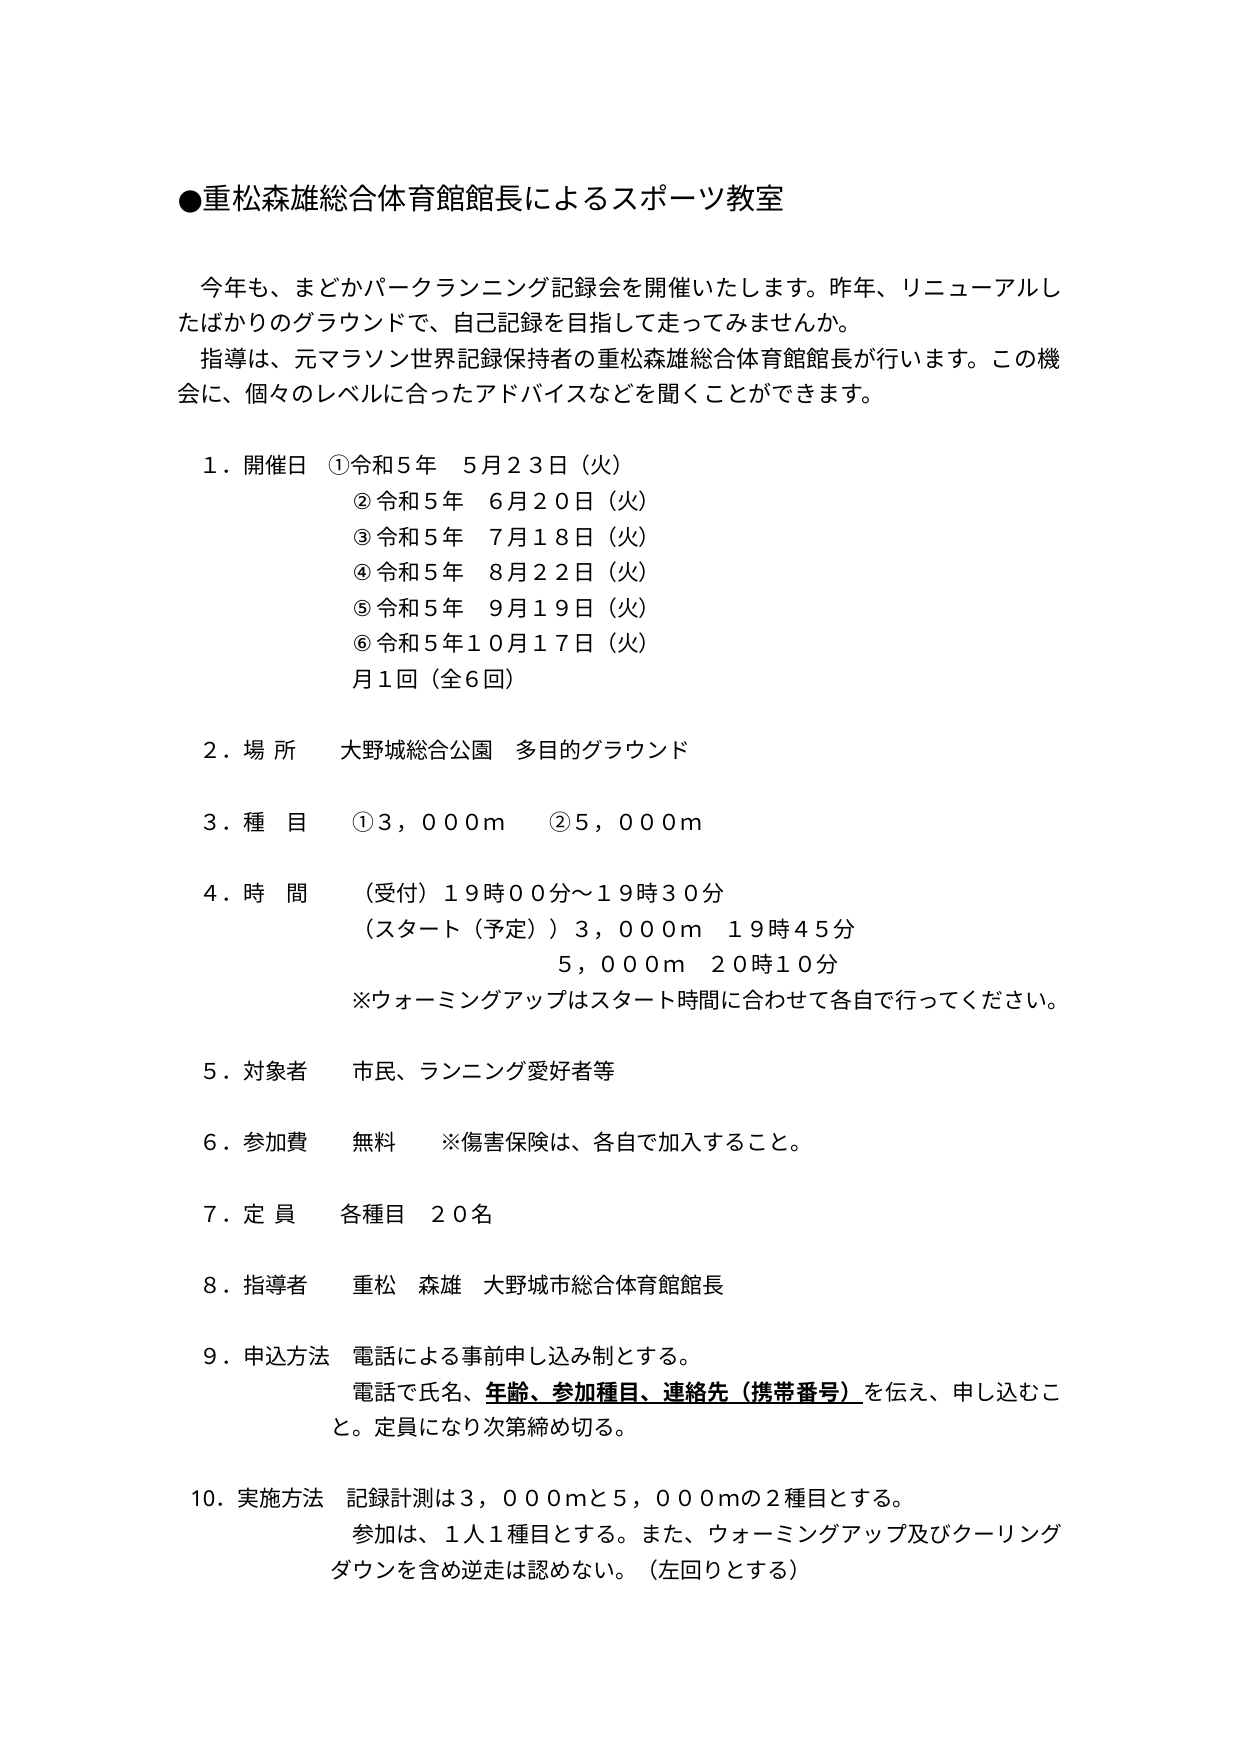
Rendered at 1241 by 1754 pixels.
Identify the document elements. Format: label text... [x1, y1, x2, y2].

text ５，０００ｍ ２０時１０分 [177, 945, 1063, 981]
text ③令和５年 ７月１８日（火） [177, 518, 1063, 553]
text ※ウォーミングアップはスタート時間に合わせて各自で行ってください。 [177, 981, 1063, 1016]
text ４．時 間 （受付）１９時００分～１９時３０分 [177, 874, 1063, 909]
text ⑤令和５年 ９月１９日（火） [177, 589, 1063, 624]
text ２．場 所 大野城総合公園 多目的グラウンド [177, 731, 1063, 767]
text ３．種 目 ①３，０００ｍ ②５，０００ｍ [177, 803, 1063, 838]
text 今年も、まどかパークランニング記録会を開催いたします。昨年、リニューアルしたばかりのグラウンドで、自己記録を目指して走ってみませんか。 [177, 268, 1063, 339]
text （スタート（予定））３，０００ｍ １９時４５分 [177, 909, 1063, 945]
text １．開催日 ①令和５年 ５月２３日（火） [199, 446, 1063, 482]
text ６．参加費 無料 ※傷害保険は、各自で加入すること。 [177, 1123, 1063, 1159]
text ９．申込方法 電話による事前申し込み制とする。 [177, 1337, 1063, 1373]
text ７．定 員 各種目 ２０名 [177, 1194, 1063, 1230]
text 参加は、１人１種目とする。また、ウォーミングアップ及びクーリングダウンを含め逆走は認めない。（左回りとする） [330, 1515, 1063, 1586]
text ④令和５年 ８月２２日（火） [177, 553, 1063, 589]
text 指導は、元マラソン世界記録保持者の重松森雄総合体育館館長が行います。この機会に、個々のレベルに合ったアドバイスなどを聞くことができます。 [177, 339, 1063, 411]
text ●重松森雄総合体育館館長によるスポーツ教室 [177, 161, 1063, 233]
text 電話で氏名、年齢、参加種目、連絡先（携帯番号）を伝え、申し込むこと。定員になり次第締め切る。 [330, 1373, 1063, 1444]
text 10．実施方法 記録計測は３，０００ｍと５，０００ｍの２種目とする。 [179, 1479, 1063, 1515]
text 月１回（全６回） [177, 660, 1063, 696]
text ②令和５年 ６月２０日（火） [177, 482, 1063, 518]
text ⑥令和５年１０月１７日（火） [177, 624, 1063, 660]
text ８．指導者 重松 森雄 大野城市総合体育館館長 [177, 1266, 1063, 1301]
text ５．対象者 市民、ランニング愛好者等 [177, 1052, 1063, 1088]
